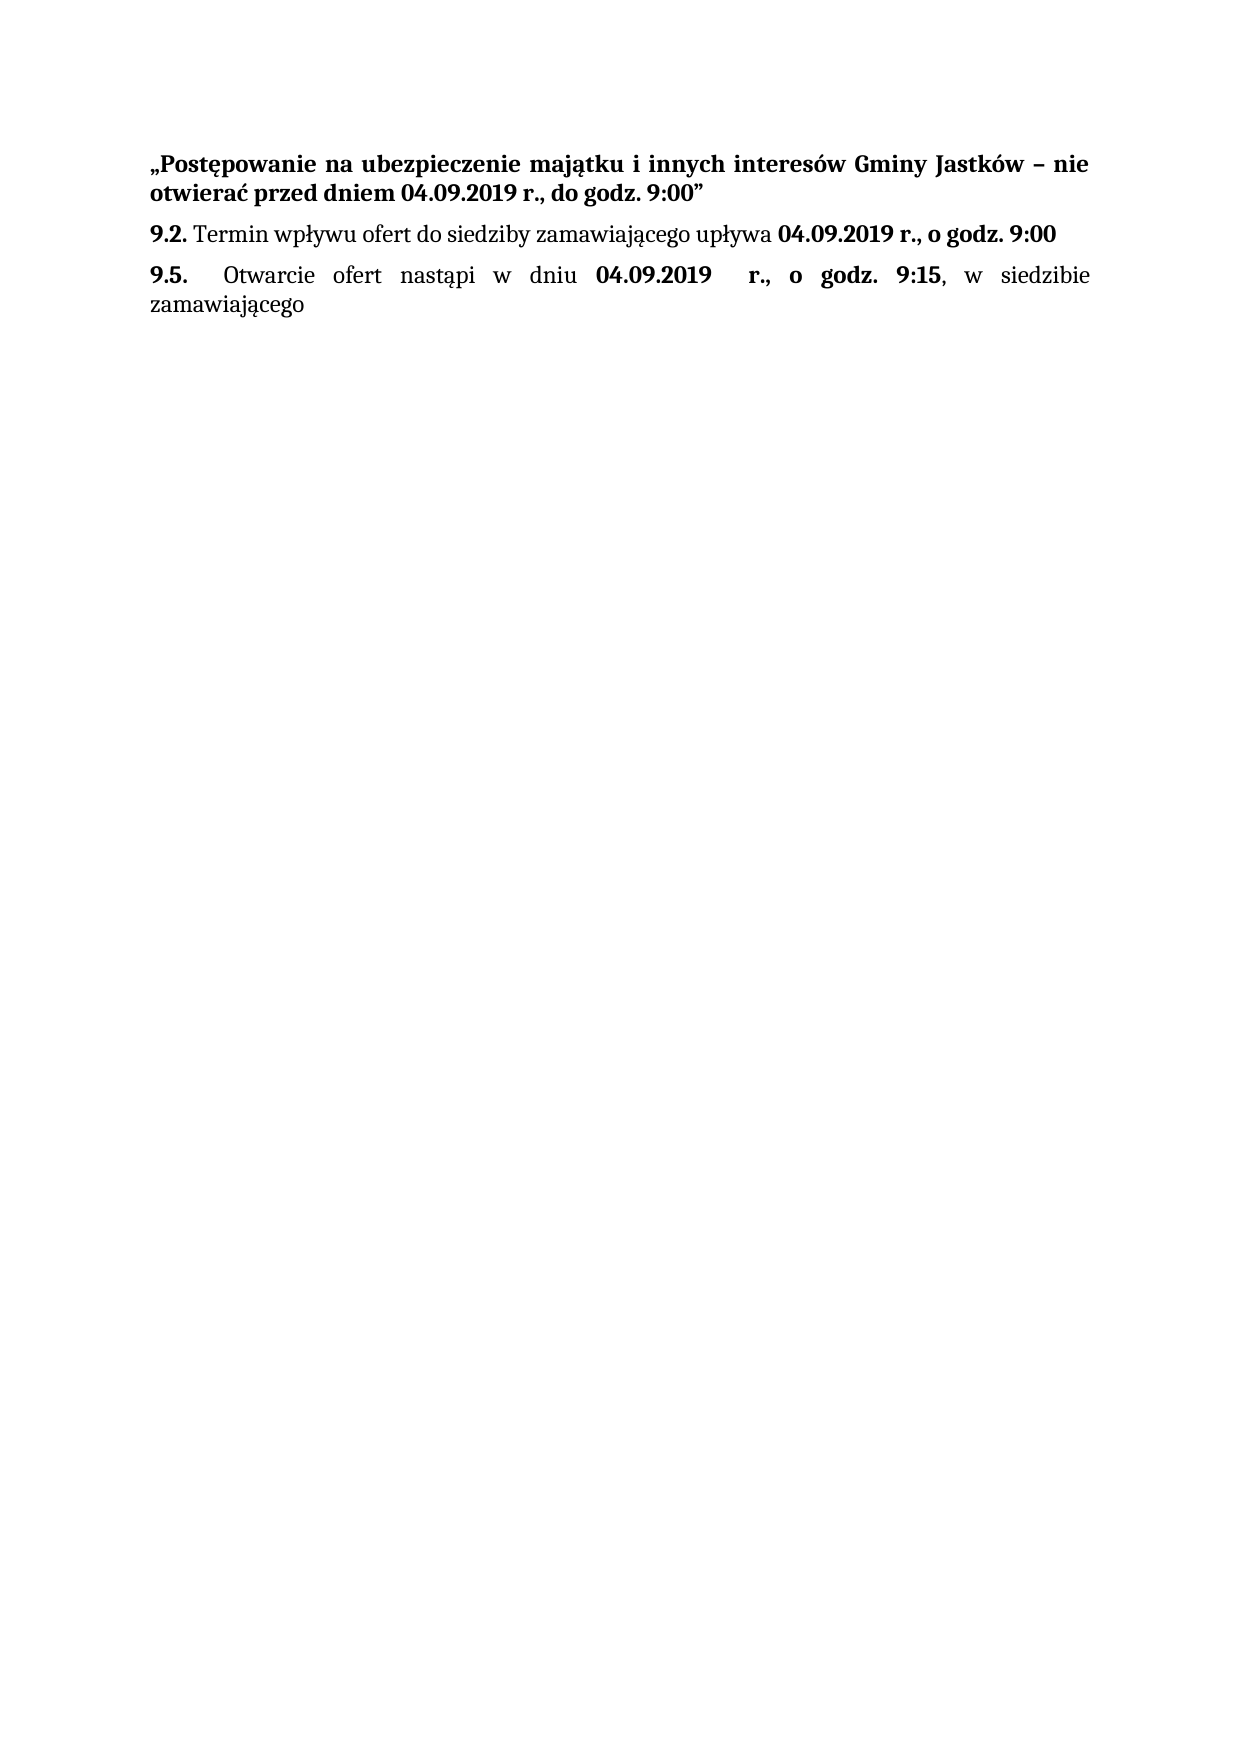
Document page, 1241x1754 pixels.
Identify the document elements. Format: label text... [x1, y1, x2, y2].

text 9.5. Otwarcie ofert nastąpi w dniu 04.09.2019 r., o godz. 9:15, w siedzibie zamawiającego [150, 261, 1090, 319]
text 9.2. Termin wpływu ofert do siedziby zamawiającego upływa 04.09.2019 r., o godz. 9:00 [150, 220, 1090, 249]
text „Postępowanie na ubezpieczenie majątku i innych interesów Gminy Jastków – nie otwierać przed dniem 04.09.2019 r., do godz. 9:00” [150, 150, 1090, 207]
